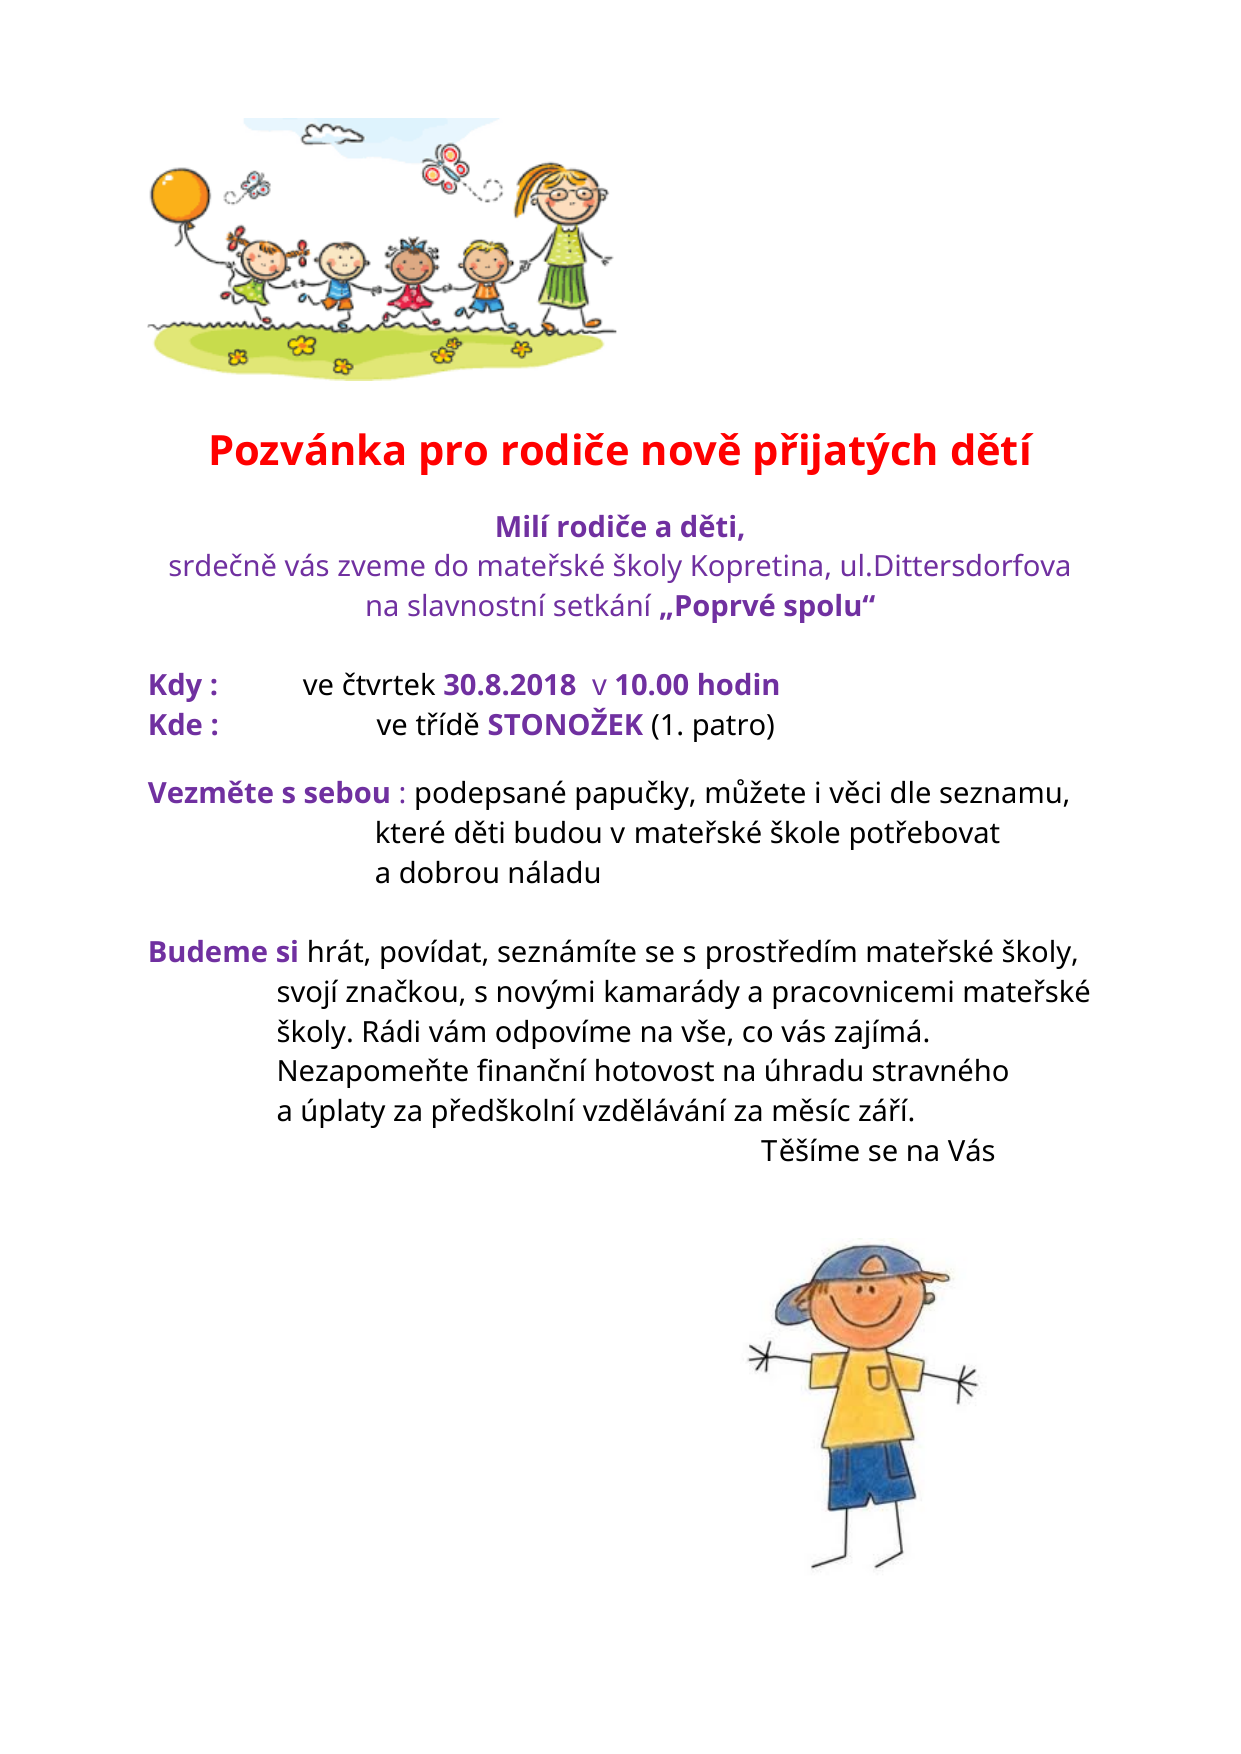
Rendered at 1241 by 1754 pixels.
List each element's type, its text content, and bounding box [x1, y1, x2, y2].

picture [147, 118, 617, 381]
text Vezměte s sebou : podepsané papučky, můžete i věci dle seznamu, [148, 773, 1092, 812]
text Těšíme se na Vás [148, 1130, 1092, 1169]
text Milí rodiče a děti, [148, 506, 1092, 546]
subtitle Kde : ve třídě STONOŽEK (1. patro) [148, 704, 1092, 744]
text které děti budou v mateřské škole potřebovat [148, 812, 1092, 852]
picture [739, 1238, 988, 1582]
text Nezapomeňte finanční hotovost na úhradu stravného [148, 1051, 1092, 1090]
text na slavnostní setkání „Poprvé spolu“ [148, 585, 1092, 625]
text Pozvánka pro rodiče nově přijatých dětí [148, 420, 1092, 477]
text školy. Rádi vám odpovíme na vše, co vás zajímá. [148, 1011, 1092, 1051]
text Budeme si hrát, povídat, seznámíte se s prostředím mateřské školy, [148, 931, 1092, 971]
text a úplaty za předškolní vzdělávání za měsíc září. [148, 1090, 1092, 1130]
text svojí značkou, s novými kamarády a pracovnicemi mateřské [148, 971, 1092, 1011]
text a dobrou náladu [148, 852, 1092, 892]
text Kdy : ve čtvrtek 30.8.2018 v 10.00 hodin [148, 664, 1092, 704]
text srdečně vás zveme do mateřské školy Kopretina, ul.Dittersdorfova [148, 546, 1092, 585]
